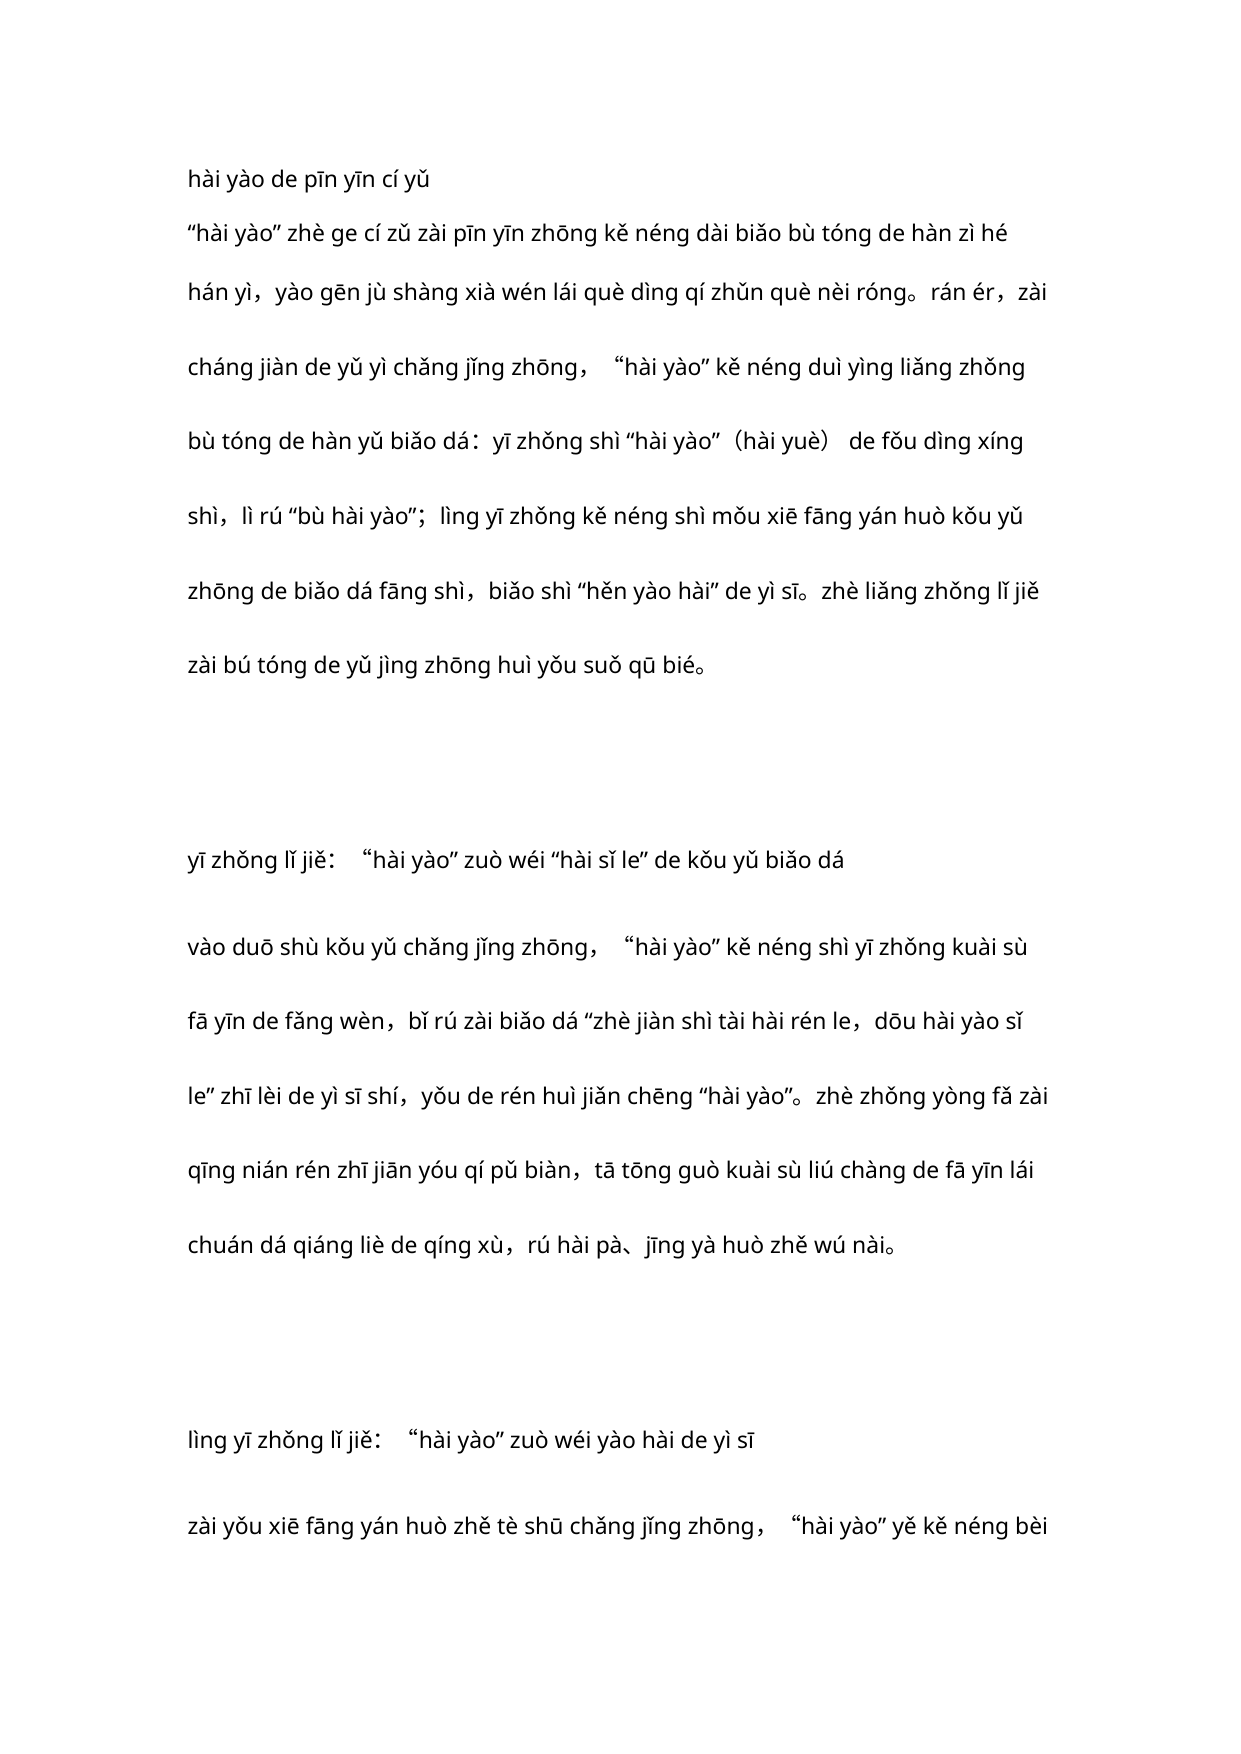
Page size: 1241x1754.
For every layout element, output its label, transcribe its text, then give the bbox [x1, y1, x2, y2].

text vào duō shù kǒu yǔ chǎng jǐng zhōng，“hài yào” kě néng shì yī zhǒng kuài sù fā yīn de fǎng wèn，bǐ rú zài biǎo dá “zhè jiàn shì tài hài rén le，dōu hài yào sǐ le” zhī lèi de yì sī shí，yǒu de rén huì jiǎn chēng “hài yào”。zhè zhǒng yòng fǎ zài qīng nián rén zhī jiān yóu qí pǔ biàn，tā tōng guò kuài sù liú chàng de fā yīn lái chuán dá qiáng liè de qíng xù，rú hài pà、jīng yà huò zhě wú nài。 [187, 912, 1053, 1276]
text lìng yī zhǒng lǐ jiě：“hài yào” zuò wéi yào hài de yì sī [187, 1406, 1053, 1471]
text yī zhǒng lǐ jiě：“hài yào” zuò wéi “hài sǐ le” de kǒu yǔ biǎo dá [187, 826, 1053, 891]
text hài yào de pīn yīn cí yǔ [187, 162, 1053, 194]
text “hài yào” zhè ge cí zǔ zài pīn yīn zhōng kě néng dài biǎo bù tóng de hàn zì hé hán yì，yào gēn jù shàng xià wén lái què dìng qí zhǔn què nèi róng。rán ér，zài cháng jiàn de yǔ yì chǎng jǐng zhōng，“hài yào” kě néng duì yìng liǎng zhǒng bù tóng de hàn yǔ biǎo dá：yī zhǒng shì “hài yào”（hài yuè） de fǒu dìng xíng shì，lì rú “bù hài yào”；lìng yī zhǒng kě néng shì mǒu xiē fāng yán huò kǒu yǔ zhōng de biǎo dá fāng shì，biǎo shì “hěn yào hài” de yì sī。zhè liǎng zhǒng lǐ jiě zài bú tóng de yǔ jìng zhōng huì yǒu suǒ qū bié。 [187, 216, 1053, 696]
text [187, 1492, 1053, 1557]
